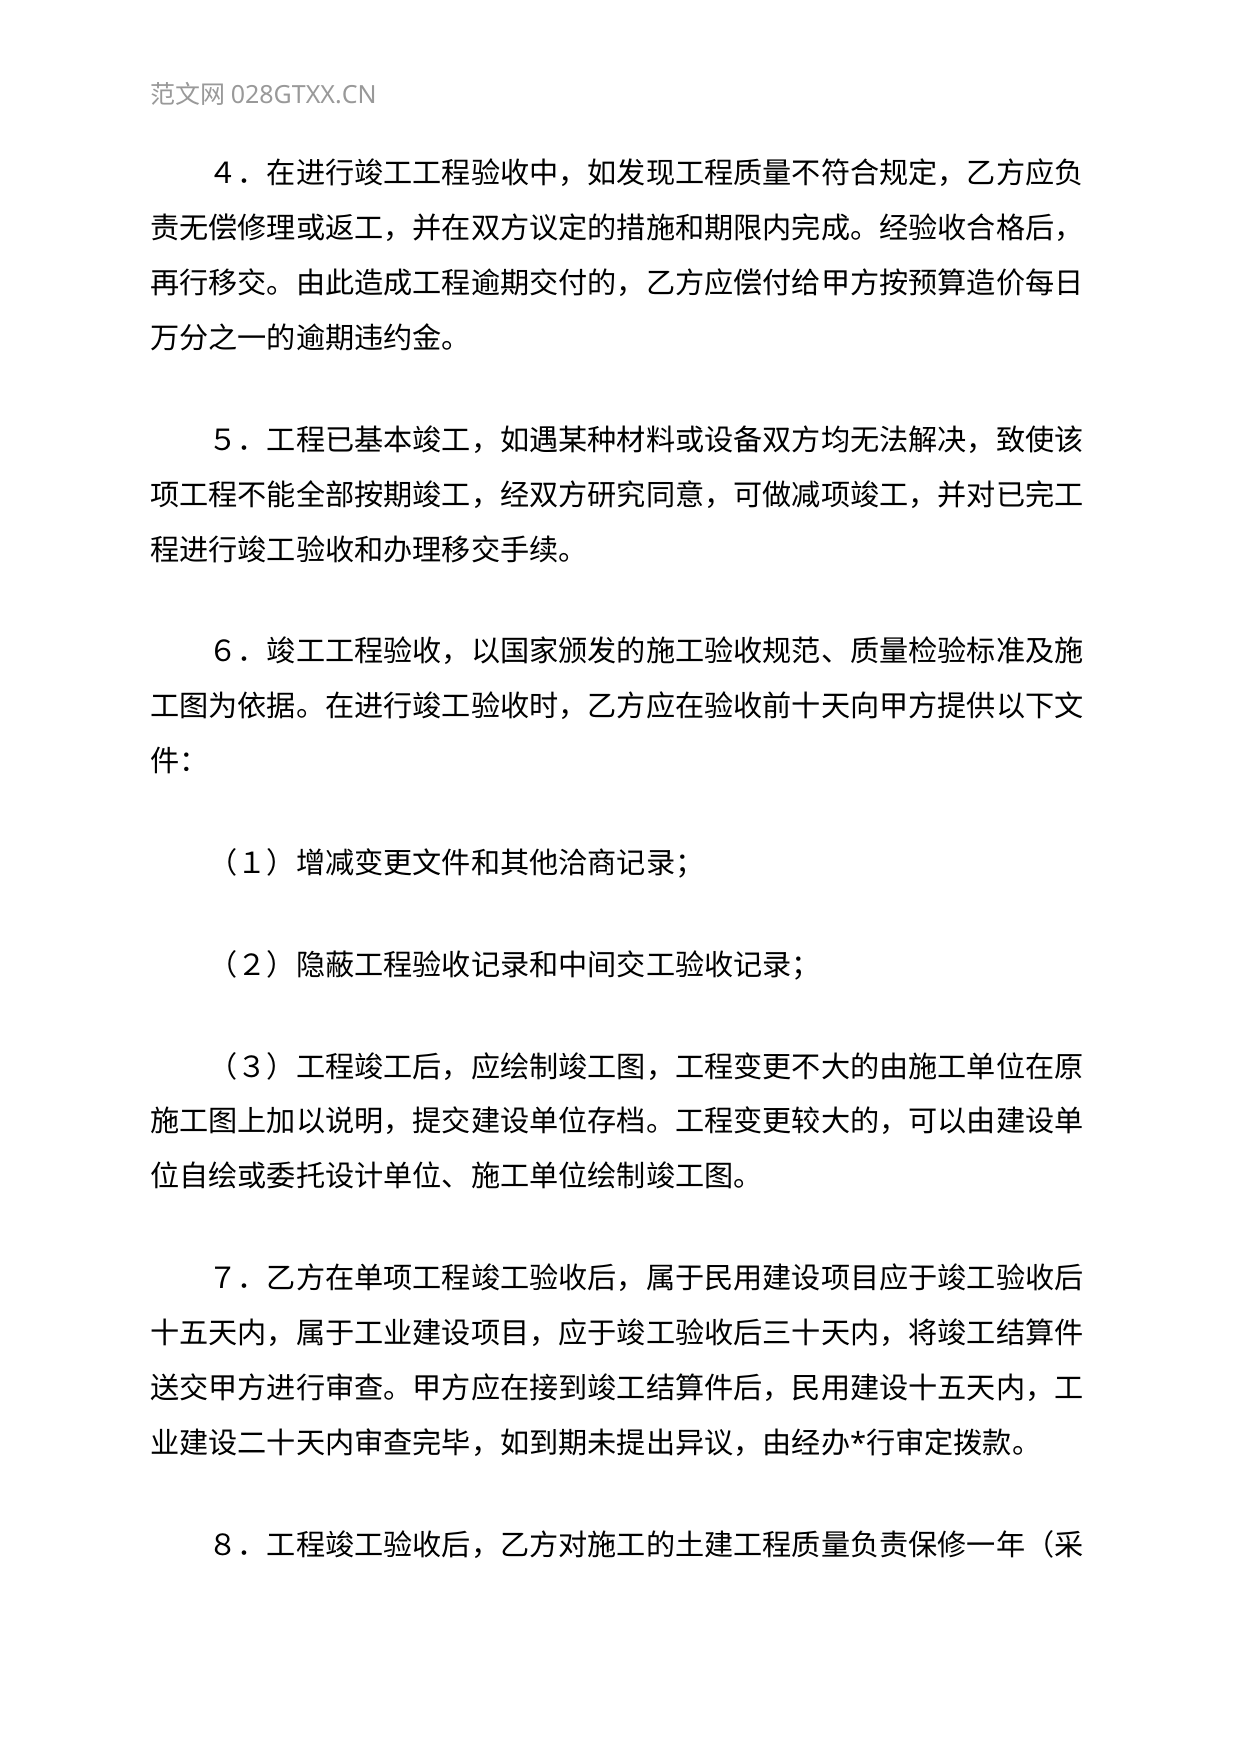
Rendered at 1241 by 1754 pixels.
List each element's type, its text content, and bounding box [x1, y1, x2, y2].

text ６．竣工工程验收，以国家颁发的施工验收规范、质量检验标准及施工图为依据。在进行竣工验收时，乙方应在验收前十天向甲方提供以下文件： [150, 628, 1090, 780]
text （２）隐蔽工程验收记录和中间交工验收记录； [150, 941, 1090, 984]
text ７．乙方在单项工程竣工验收后，属于民用建设项目应于竣工验收后十五天内，属于工业建设项目，应于竣工验收后三十天内，将竣工结算件送交甲方进行审查。甲方应在接到竣工结算件后，民用建设十五天内，工业建设二十天内审查完毕，如到期未提出异议，由经办*行审定拨款。 [150, 1255, 1090, 1462]
text ５．工程已基本竣工，如遇某种材料或设备双方均无法解决，致使该项工程不能全部按期竣工，经双方研究同意，可做减项竣工，并对已完工程进行竣工验收和办理移交手续。 [150, 416, 1090, 568]
text ４．在进行竣工工程验收中，如发现工程质量不符合规定，乙方应负责无偿修理或返工，并在双方议定的措施和期限内完成。经验收合格后，再行移交。由此造成工程逾期交付的，乙方应偿付给甲方按预算造价每日万分之一的逾期违约金。 [150, 150, 1090, 357]
text （１）增减变更文件和其他洽商记录； [150, 839, 1090, 882]
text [150, 1521, 1090, 1564]
text （３）工程竣工后，应绘制竣工图，工程变更不大的由施工单位在原施工图上加以说明，提交建设单位存档。工程变更较大的，可以由建设单位自绘或委托设计单位、施工单位绘制竣工图。 [150, 1043, 1090, 1195]
